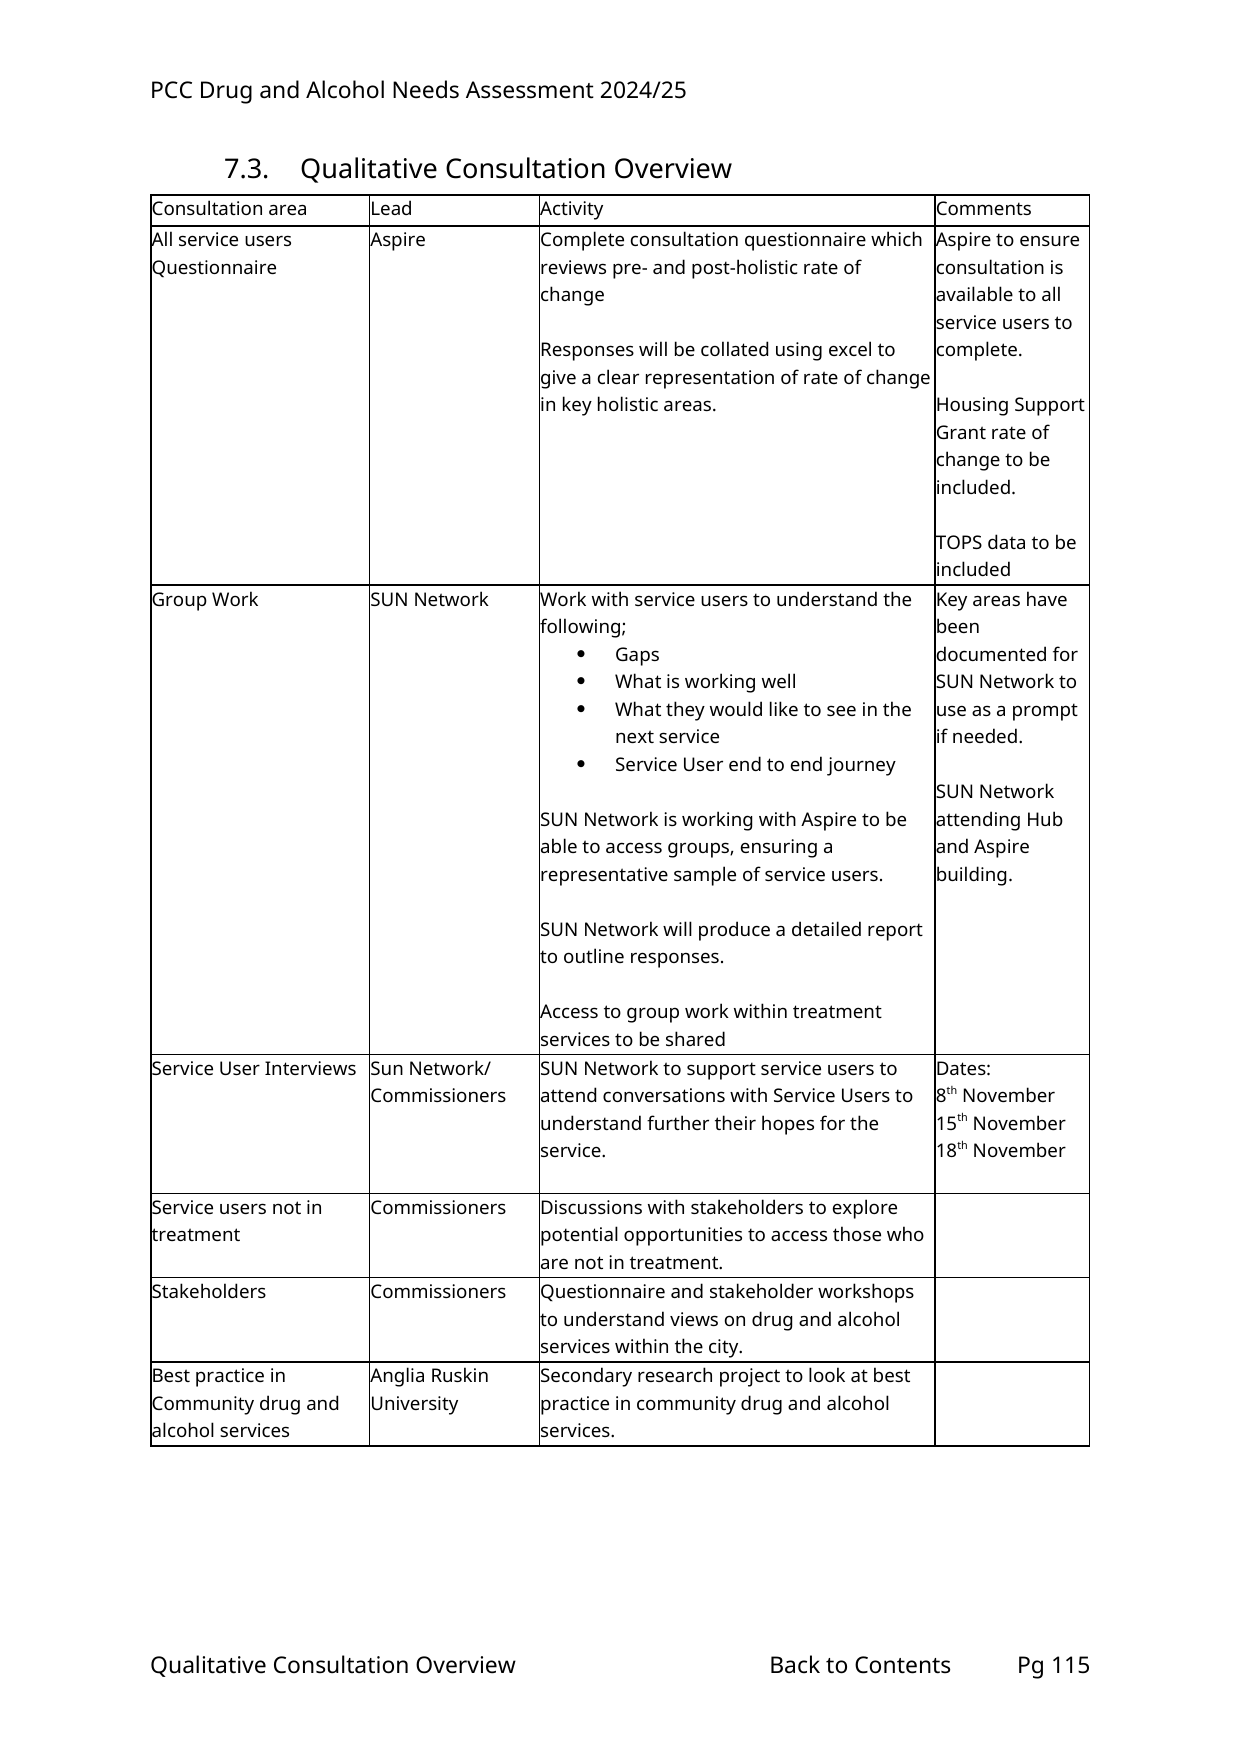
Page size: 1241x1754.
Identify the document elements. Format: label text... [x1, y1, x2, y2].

table_header Comments [936, 196, 1089, 225]
table_cell Sun Network/ Commissioners [370, 1055, 539, 1193]
table_cell Best practice in Community drug and alcohol services [152, 1363, 369, 1445]
table_header Lead [370, 196, 539, 225]
table_cell SUN Network [370, 586, 539, 1053]
table_cell Stakeholders [152, 1278, 369, 1361]
table_cell Questionnaire and stakeholder workshops to understand views on drug and alcohol services within the city. [540, 1278, 934, 1361]
table_cell Dates: 8th November 15th November 18th November [936, 1055, 1089, 1193]
table_cell Anglia Ruskin University [370, 1363, 539, 1445]
table_cell [936, 1194, 1089, 1277]
table_cell Service User Interviews [152, 1055, 369, 1193]
table_cell Group Work [152, 586, 369, 1053]
table_cell All service users Questionnaire [152, 227, 369, 584]
table_cell [936, 1363, 1089, 1445]
table_cell SUN Network to support service users to attend conversations with Service Users to understand further their hopes for the service. [540, 1055, 934, 1193]
table_header Activity [540, 196, 934, 225]
table_cell [936, 1278, 1089, 1361]
table_cell Service users not in treatment [152, 1194, 369, 1277]
table_cell Discussions with stakeholders to explore potential opportunities to access those who are not in treatment. [540, 1194, 934, 1277]
table_cell Complete consultation questionnaire which reviews pre- and post-holistic rate of change Responses will be collated using excel to give a clear representation of rate of change in key holistic areas. [540, 227, 934, 584]
subtitle Qualitative Consultation Overview [224, 150, 1090, 187]
table_cell Aspire to ensure consultation is available to all service users to complete. Housing Support Grant rate of change to be included. TOPS data to be included [936, 227, 1089, 584]
table_cell Commissioners [370, 1278, 539, 1361]
table_cell Work with service users to understand the following; Gaps What is working well What they would like to see in the next service Service User end to end journey SUN Network is working with Aspire to be able to access groups, ensuring a representative sample of service users. SUN Network will produce a detailed report to outline responses. Access to group work within treatment services to be shared [540, 586, 934, 1053]
table_cell Aspire [370, 227, 539, 584]
table_cell Commissioners [370, 1194, 539, 1277]
table_cell Key areas have been documented for SUN Network to use as a prompt if needed. SUN Network attending Hub and Aspire building. [936, 586, 1089, 1053]
table_header Consultation area [152, 196, 369, 225]
table_cell Secondary research project to look at best practice in community drug and alcohol services. [540, 1363, 934, 1445]
